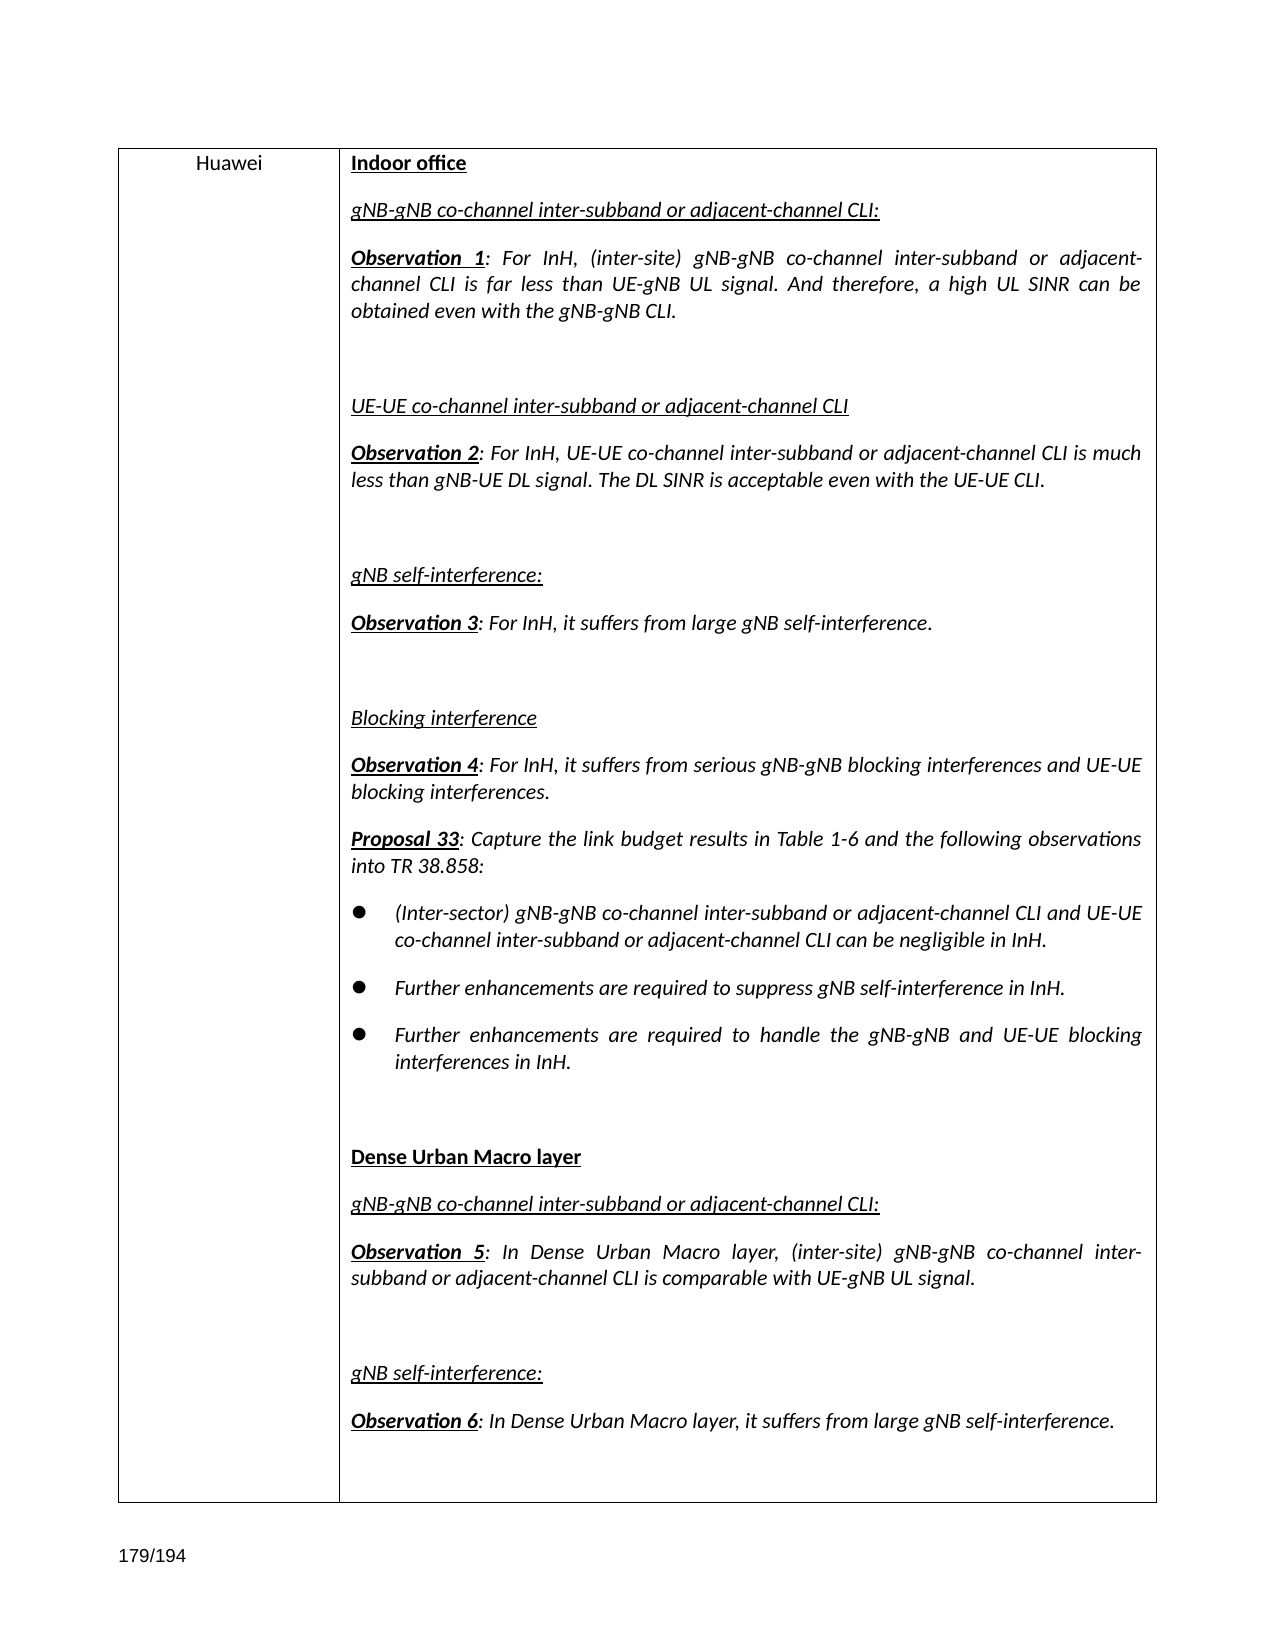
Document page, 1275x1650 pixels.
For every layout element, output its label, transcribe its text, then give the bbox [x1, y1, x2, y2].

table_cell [340, 149, 1156, 1502]
table_cell Huawei [119, 149, 339, 1502]
